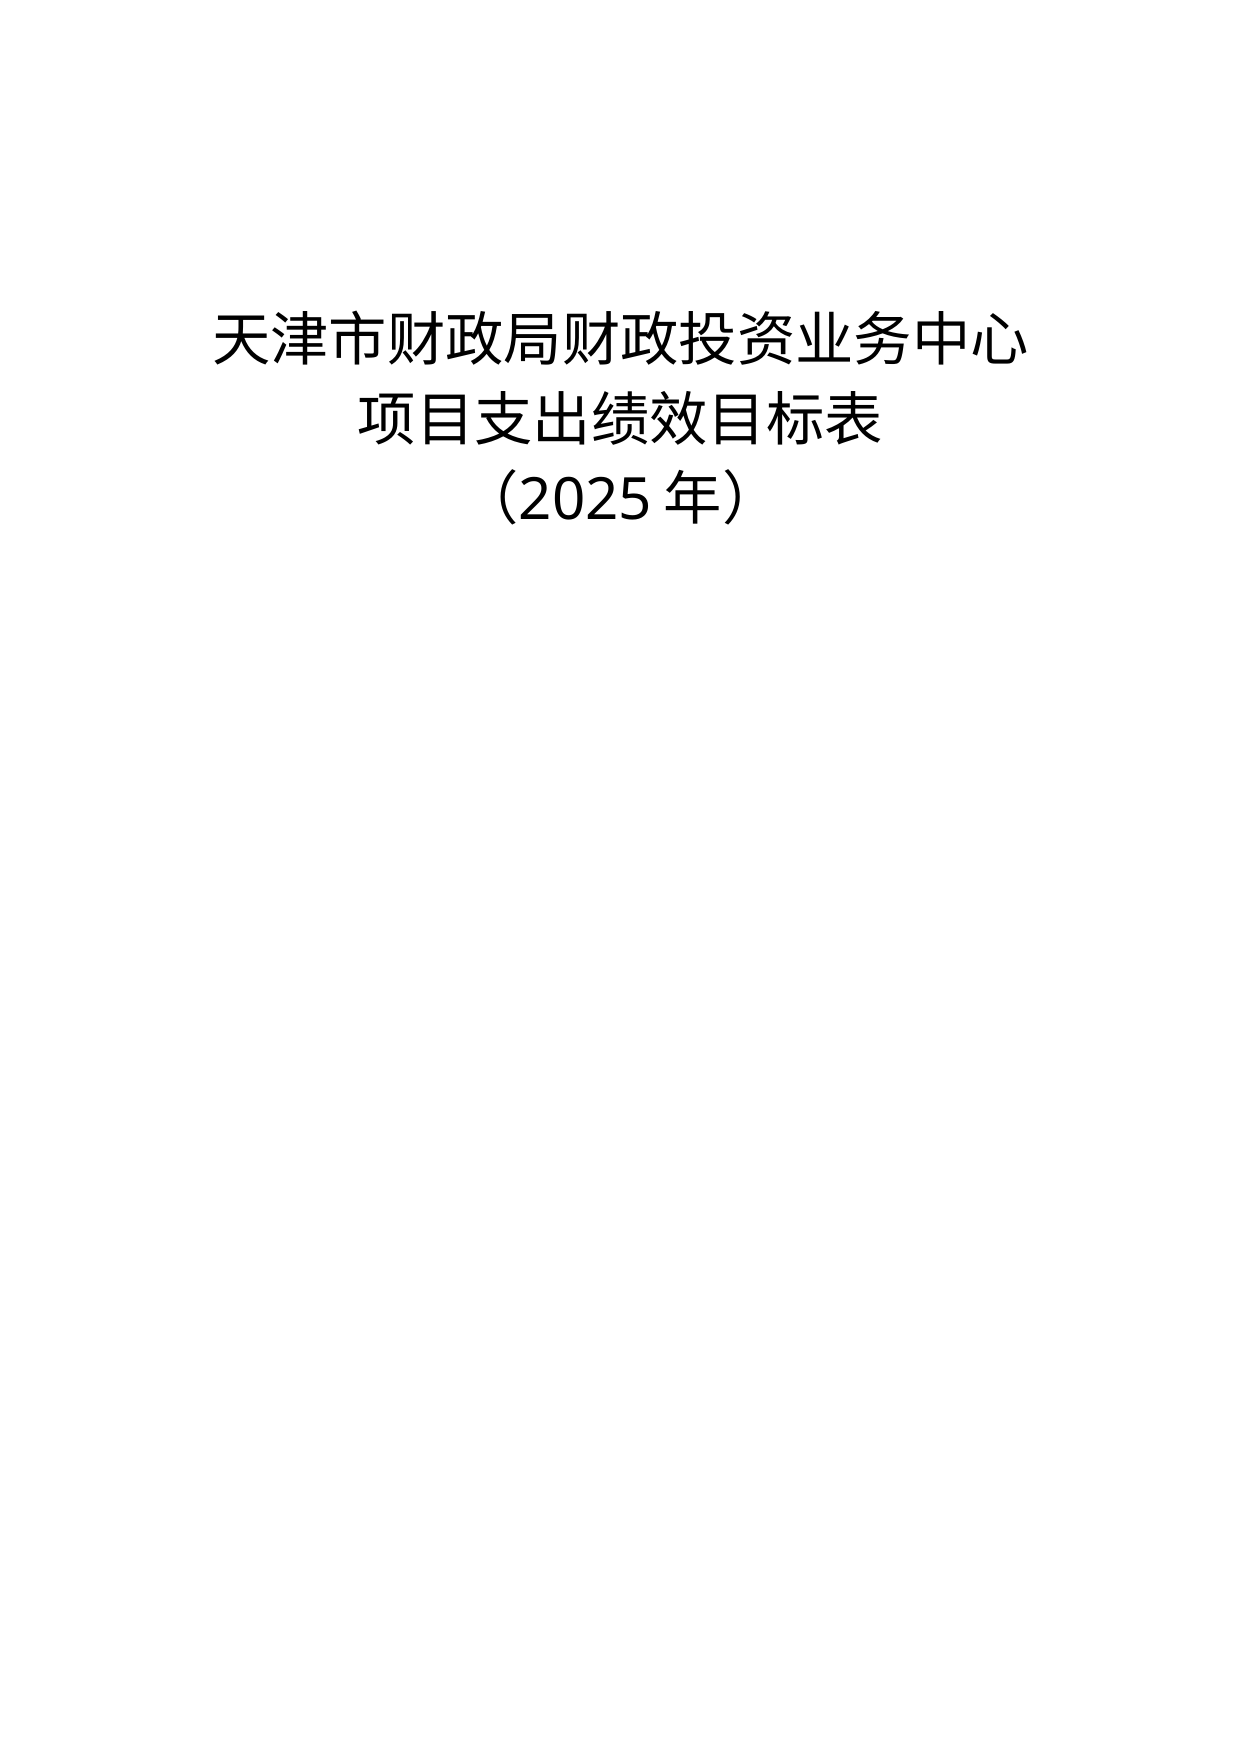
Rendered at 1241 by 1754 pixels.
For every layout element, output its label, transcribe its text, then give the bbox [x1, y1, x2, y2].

text （2025年） [136, 457, 1104, 537]
text 天津市财政局财政投资业务中心 [136, 293, 1104, 378]
text 项目支出绩效目标表 [136, 378, 1104, 457]
